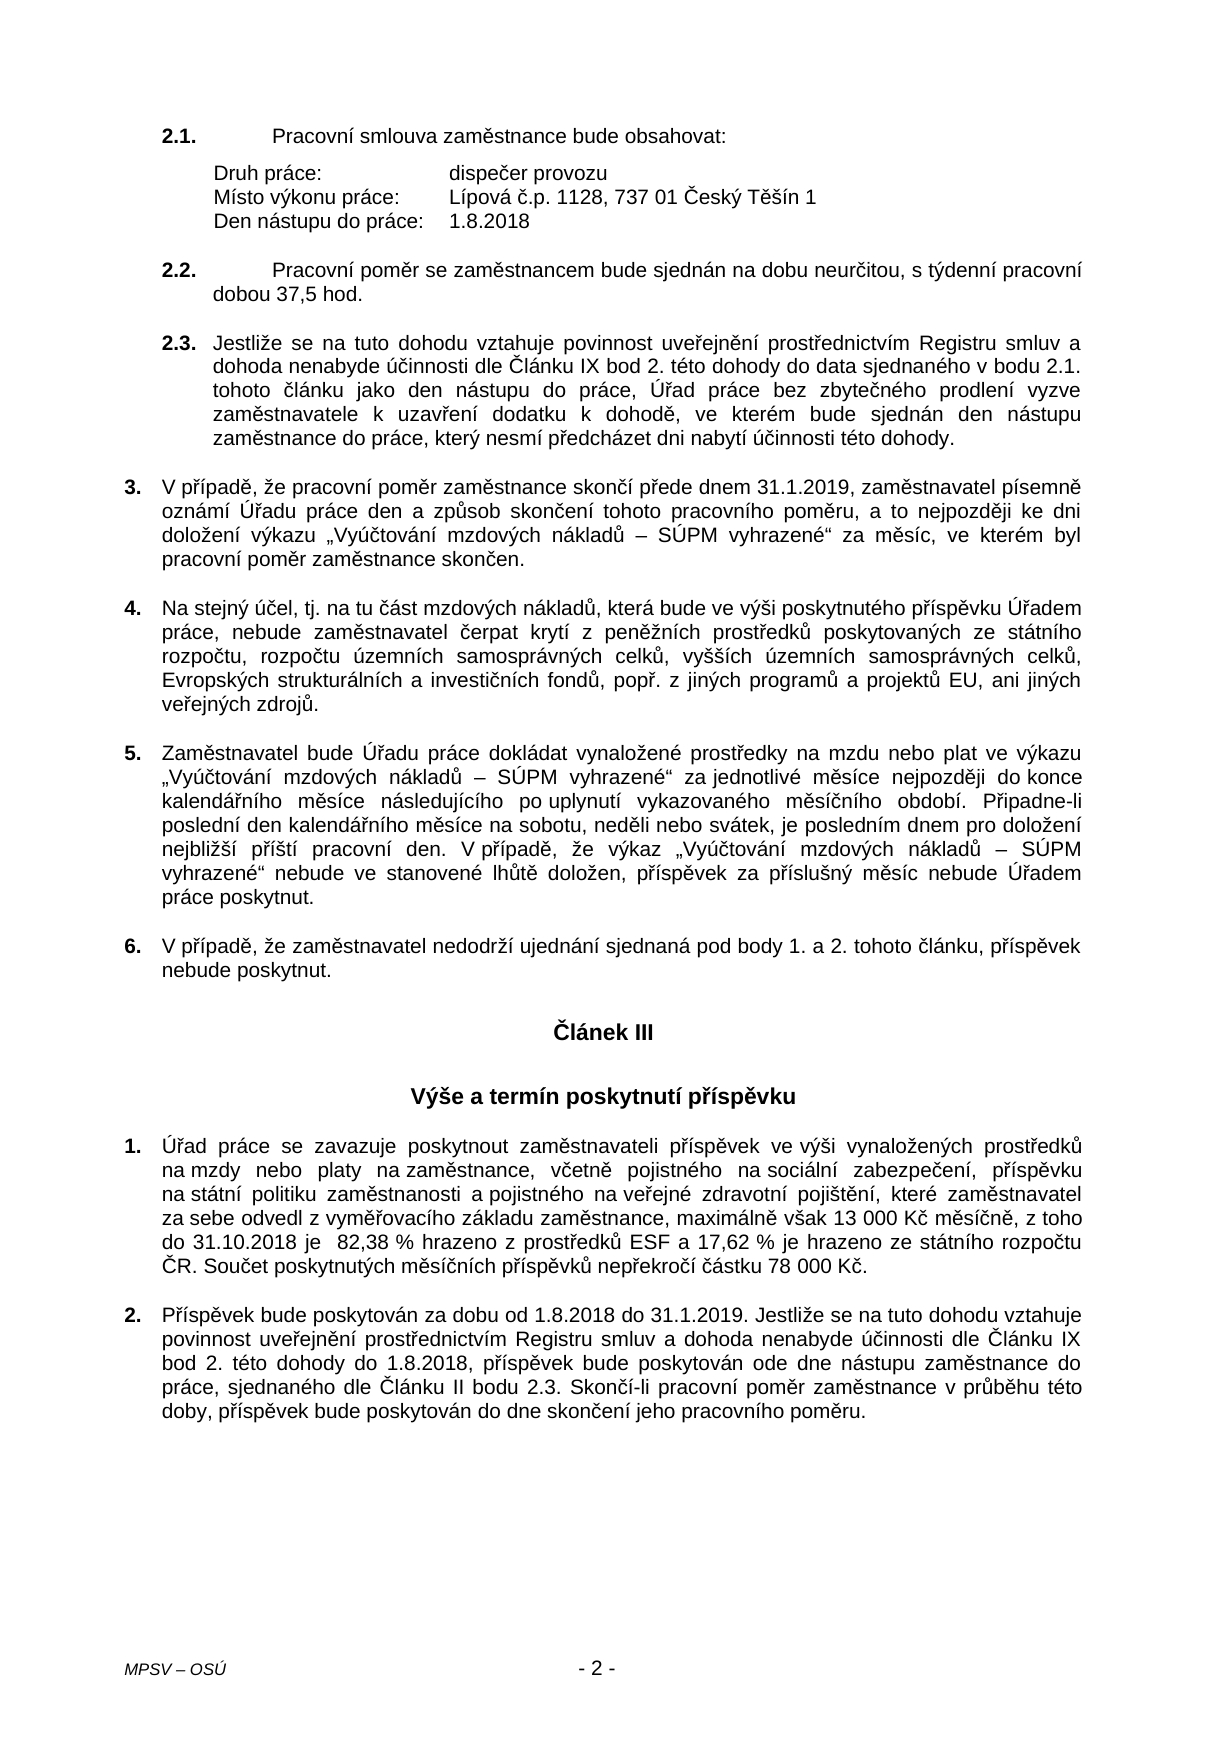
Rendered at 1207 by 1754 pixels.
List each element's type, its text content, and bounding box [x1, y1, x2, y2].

text V případě, že zaměstnavatel nedodrží ujednání sjednaná pod body 1. a 2. tohoto článku, příspěvek nebude poskytnut. [124, 933, 1082, 981]
list Úřad práce se zavazuje poskytnout zaměstnavateli příspěvek ve výši vynaložených prostředků na mzdy nebo platy na zaměstnance, včetně pojistného na sociální zabezpečení, příspěvku na státní politiku zaměstnanosti a pojistného na veřejné zdravotní pojištění, které zaměstnavatel za sebe odvedl z vyměřovacího základu zaměstnance, maximálně však 13 000 Kč měsíčně, z toho do 31.10.2018 je 82,38 % hrazeno z prostředků ESF a 17,62 % je hrazeno ze státního rozpočtu ČR. Součet poskytnutých měsíčních příspěvků nepřekročí částku 78 000 Kč. [124, 1134, 1082, 1278]
list Pracovní poměr se zaměstnancem bude sjednán na dobu neurčitou, s týdenní pracovní dobou 37,5 hod. [162, 257, 1082, 305]
text Výše a termín poskytnutí příspěvku [124, 1083, 1082, 1109]
text Článek III [124, 1019, 1082, 1045]
text V případě, že pracovní poměr zaměstnance skončí přede dnem 31.1.2019, zaměstnavatel písemně oznámí Úřadu práce den a způsob skončení tohoto pracovního poměru, a to nejpozději ke dni doložení výkazu „Vyúčtování mzdových nákladů – SÚPM vyhrazené“ za měsíc, ve kterém byl pracovní poměr zaměstnance skončen. [124, 475, 1082, 571]
list Pracovní smlouva zaměstnance bude obsahovat: [162, 124, 1082, 148]
list Jestliže se na tuto dohodu vztahuje povinnost uveřejnění prostřednictvím Registru smluv a dohoda nenabyde účinnosti dle Článku IX bod 2. této dohody do data sjednaného v bodu 2.1. tohoto článku jako den nástupu do práce, Úřad práce bez zbytečného prodlení vyzve zaměstnavatele k uzavření dodatku k dohodě, ve kterém bude sjednán den nástupu zaměstnance do práce, který nesmí předcházet dni nabytí účinnosti této dohody. [162, 330, 1082, 450]
text Na stejný účel, tj. na tu část mzdových nákladů, která bude ve výši poskytnutého příspěvku Úřadem práce, nebude zaměstnavatel čerpat krytí z peněžních prostředků poskytovaných ze státního rozpočtu, rozpočtu územních samosprávných celků, vyšších územních samosprávných celků, Evropských strukturálních a investičních fondů, popř. z jiných programů a projektů EU, ani jiných veřejných zdrojů. [124, 596, 1082, 716]
text Místo výkonu práce: Lípová č.p. 1128, 737 01 Český Těšín 1 [213, 184, 1082, 208]
list Příspěvek bude poskytován za dobu od 1.8.2018 do 31.1.2019. Jestliže se na tuto dohodu vztahuje povinnost uveřejnění prostřednictvím Registru smluv a dohoda nenabyde účinnosti dle Článku IX bod 2. této dohody do 1.8.2018, příspěvek bude poskytován ode dne nástupu zaměstnance do práce, sjednaného dle Článku II bodu 2.3. Skončí-li pracovní poměr zaměstnance v průběhu této doby, příspěvek bude poskytován do dne skončení jeho pracovního poměru. [124, 1303, 1082, 1423]
text Druh práce: dispečer provozu [213, 161, 1082, 184]
text Zaměstnavatel bude Úřadu práce dokládat vynaložené prostředky na mzdu nebo plat ve výkazu „Vyúčtování mzdových nákladů – SÚPM vyhrazené“ za jednotlivé měsíce nejpozději do konce kalendářního měsíce následujícího po uplynutí vykazovaného měsíčního období. Připadne-li poslední den kalendářního měsíce na sobotu, neděli nebo svátek, je posledním dnem pro doložení nejbližší příští pracovní den. V případě, že výkaz „Vyúčtování mzdových nákladů – SÚPM vyhrazené“ nebude ve stanovené lhůtě doložen, příspěvek za příslušný měsíc nebude Úřadem práce poskytnut. [124, 741, 1082, 908]
text Den nástupu do práce: 1.8.2018 [213, 208, 1082, 232]
